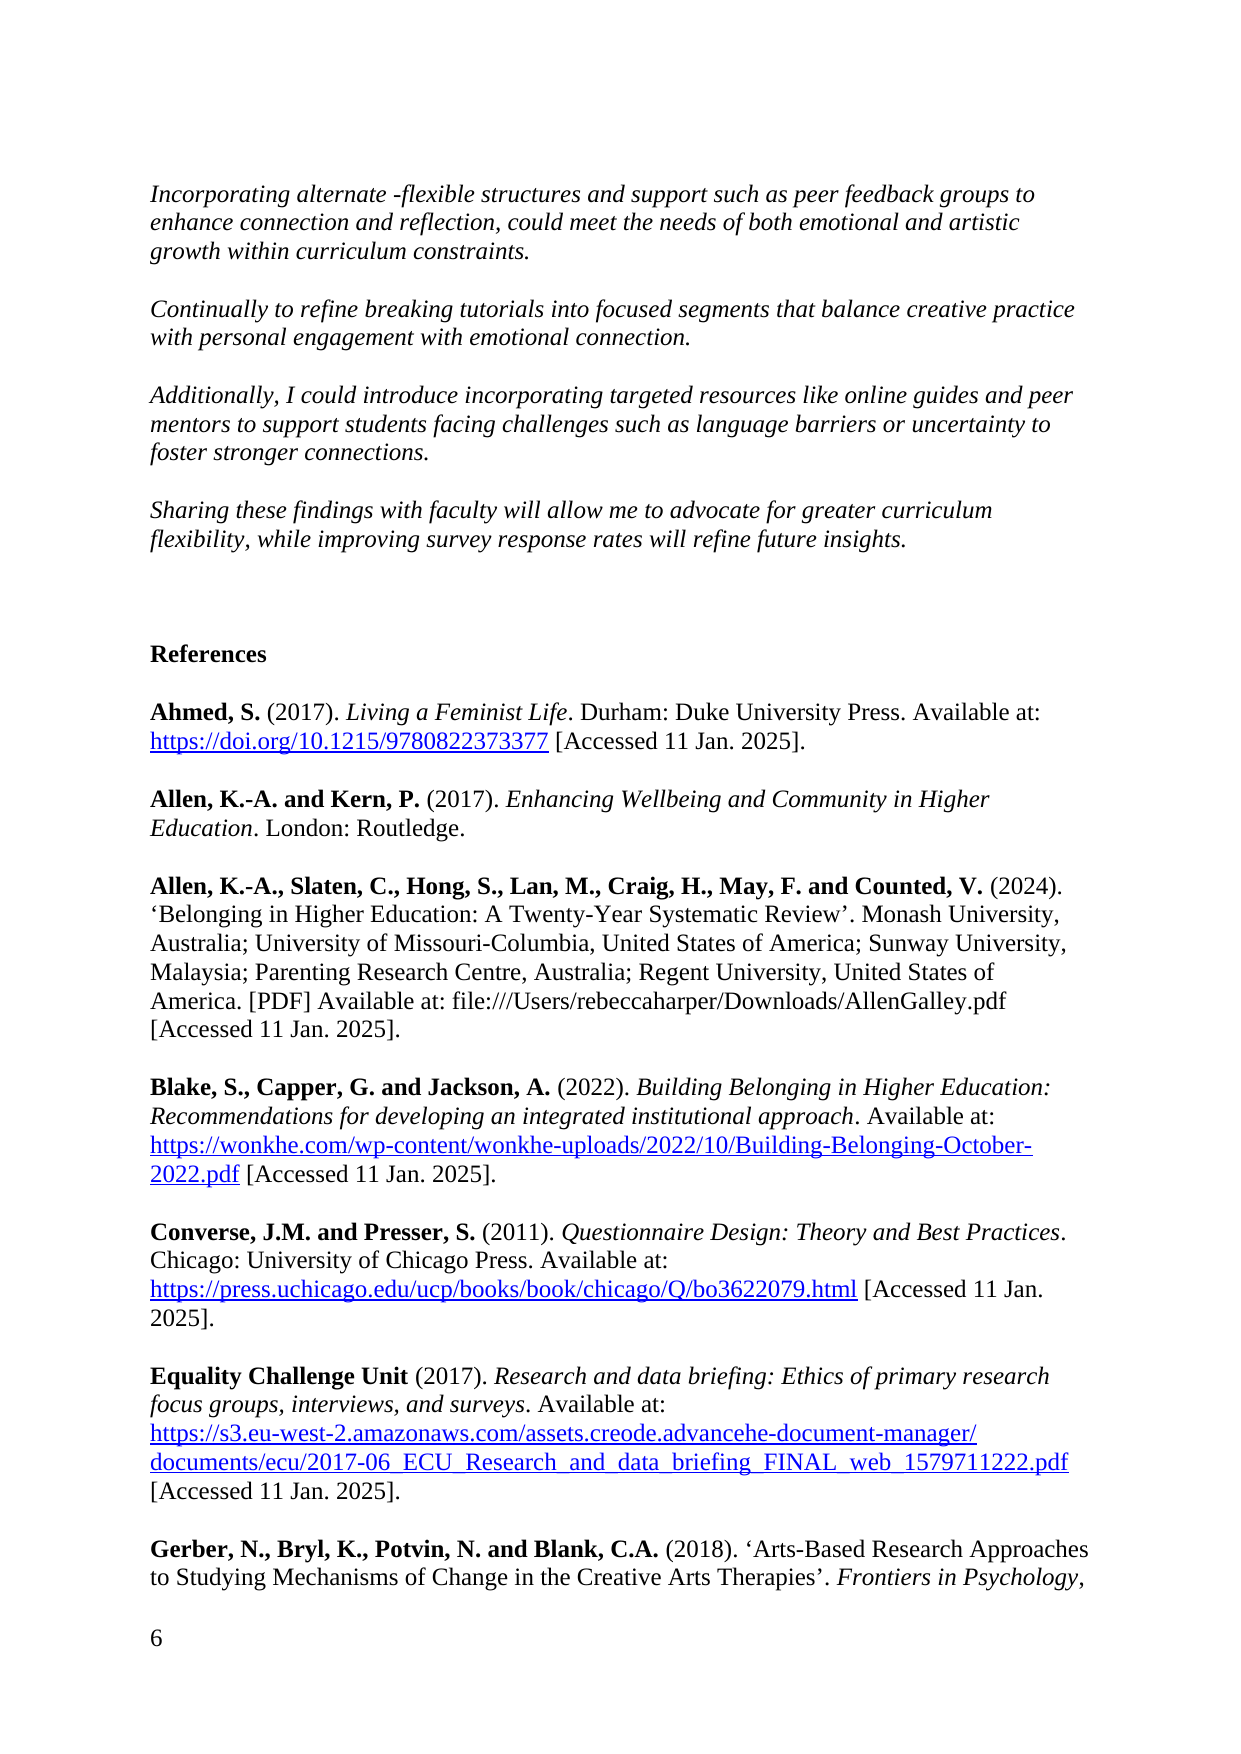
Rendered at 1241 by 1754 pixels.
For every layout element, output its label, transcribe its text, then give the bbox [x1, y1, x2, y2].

text Converse, J.M. and Presser, S. (2011). Questionnaire Design: Theory and Best Practices. Chicago: University of Chicago Press. Available at: https://press.uchicago.edu/ucp/books/book/chicago/Q/bo3622079.html [Accessed 11 Jan. 2025]. [150, 1217, 1090, 1332]
text Continually to refine breaking tutorials into focused segments that balance creative practice with personal engagement with emotional connection. [150, 294, 1090, 351]
text Incorporating alternate -flexible structures and support such as peer feedback groups to enhance connection and reflection, could meet the needs of both emotional and artistic growth within curriculum constraints. [150, 179, 1090, 265]
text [150, 1534, 1090, 1591]
text Blake, S., Capper, G. and Jackson, A. (2022). Building Belonging in Higher Education: Recommendations for developing an integrated institutional approach. Available at: https://wonkhe.com/wp-content/wonkhe-uploads/2022/10/Building-Belonging-October-2022.pdf [Accessed 11 Jan. 2025]. [150, 1072, 1090, 1187]
text Ahmed, S. (2017). Living a Feminist Life. Durham: Duke University Press. Available at: https://doi.org/10.1215/9780822373377 [Accessed 11 Jan. 2025]. [150, 697, 1090, 755]
text References [150, 639, 1090, 668]
text Additionally, I could introduce incorporating targeted resources like online guides and peer mentors to support students facing challenges such as language barriers or uncertainty to foster stronger connections. [150, 380, 1090, 466]
text Equality Challenge Unit (2017). Research and data briefing: Ethics of primary research focus groups, interviews, and surveys. Available at: https://s3.eu-west-2.amazonaws.com/assets.creode.advancehe-document-manager/documents/ecu/2017-06_ECU_Research_and_data_briefing_FINAL_web_1579711222.pdf [Accessed 11 Jan. 2025]. [150, 1361, 1090, 1504]
text Sharing these findings with faculty will allow me to advocate for greater curriculum flexibility, while improving survey response rates will refine future insights. [150, 495, 1090, 552]
text Allen, K.-A., Slaten, C., Hong, S., Lan, M., Craig, H., May, F. and Counted, V. (2024). ‘Belonging in Higher Education: A Twenty-Year Systematic Review’. Monash University, Australia; University of Missouri-Columbia, United States of America; Sunway University, Malaysia; Parenting Research Centre, Australia; Regent University, United States of America. [PDF] Available at: file:///Users/rebeccaharper/Downloads/AllenGalley.pdf [Accessed 11 Jan. 2025]. [150, 871, 1090, 1043]
text Allen, K.-A. and Kern, P. (2017). Enhancing Wellbeing and Community in Higher Education. London: Routledge. [150, 784, 1090, 842]
